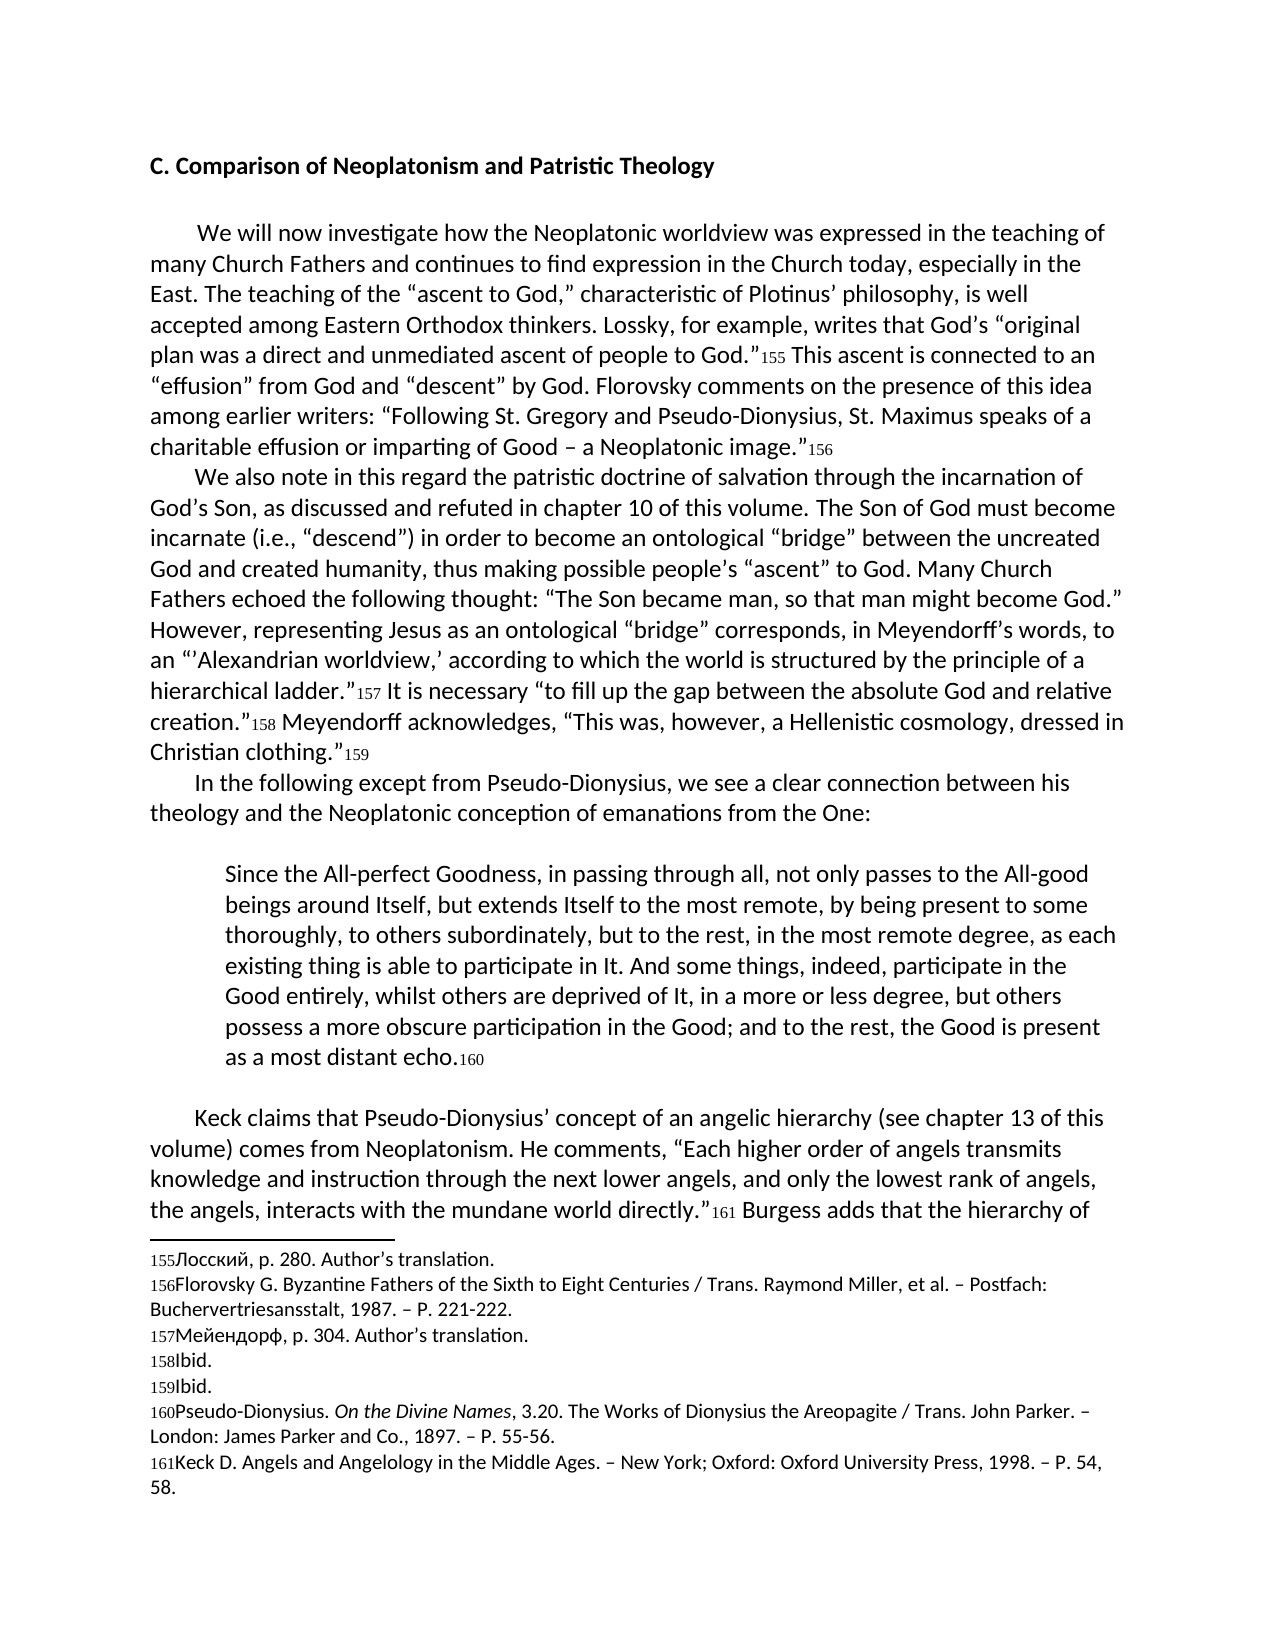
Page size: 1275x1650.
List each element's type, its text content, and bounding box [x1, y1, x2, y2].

subtitle C. Comparison of Neoplatonism and Patristic Theology [150, 150, 1125, 181]
text In the following except from Pseudo-Dionysius, we see a clear connection between his theology and the Neoplatonic conception of emanations from the One: [150, 767, 1125, 828]
text We will now investigate how the Neoplatonic worldview was expressed in the teaching of many Church Fathers and continues to find expression in the Church today, especially in the East. The teaching of the “ascent to God,” characteristic of Plotinus’ philosophy, is well accepted among Eastern Orthodox thinkers. Lossky, for example, writes that God’s “original plan was a direct and unmediated ascent of people to God.” This ascent is connected to an “effusion” from God and “descent” by God. Florovsky comments on the presence of this idea among earlier writers: “Following St. Gregory and Pseudo-Dionysius, St. Maximus speaks of a charitable effusion or imparting of Good – a Neoplatonic image.” [150, 217, 1125, 461]
text Since the All-perfect Goodness, in passing through all, not only passes to the All-good beings around Itself, but extends Itself to the most remote, by being present to some thoroughly, to others subordinately, but to the rest, in the most remote degree, as each existing thing is able to participate in It. And some things, indeed, participate in the Good entirely, whilst others are deprived of It, in a more or less degree, but others possess a more obscure participation in the Good; and to the rest, the Good is present as a most distant echo. [225, 858, 1125, 1072]
text We also note in this regard the patristic doctrine of salvation through the incarnation of God’s Son, as discussed and refuted in chapter 10 of this volume. The Son of God must become incarnate (i.e., “descend”) in order to become an ontological “bridge” between the uncreated God and created humanity, thus making possible people’s “ascent” to God. Many Church Fathers echoed the following thought: “The Son became man, so that man might become God.” However, representing Jesus as an ontological “bridge” corresponds, in Meyendorff’s words, to an “’Alexandrian worldview,’ according to which the world is structured by the principle of a hierarchical ladder.” It is necessary “to fill up the gap between the absolute God and relative creation.” Meyendorff acknowledges, “This was, however, a Hellenistic cosmology, dressed in Christian clothing.” [150, 461, 1125, 767]
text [150, 1102, 1125, 1224]
